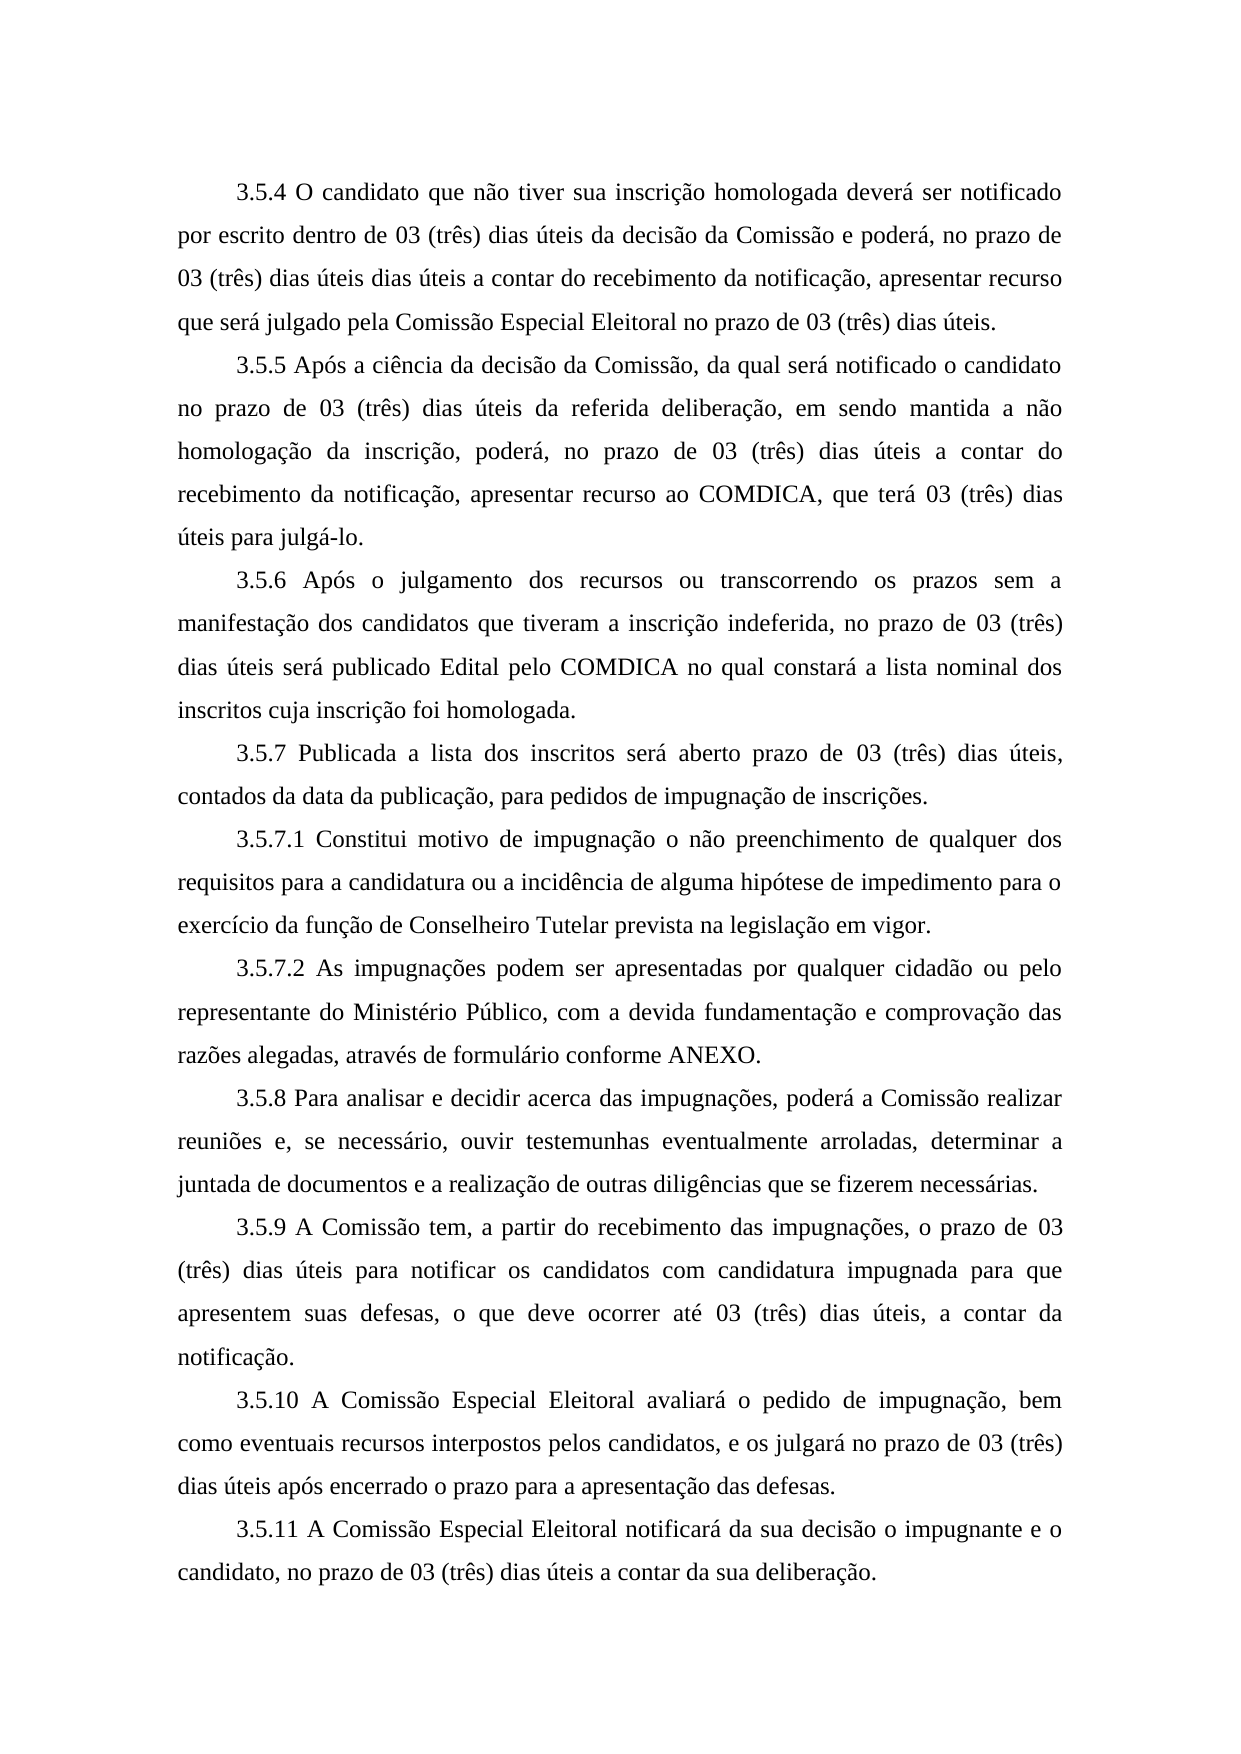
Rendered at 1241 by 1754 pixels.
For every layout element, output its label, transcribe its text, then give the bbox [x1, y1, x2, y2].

text 3.5.7 Publicada a lista dos inscritos será aberto prazo de 03 (três) dias úteis, contados da data da publicação, para pedidos de impugnação de inscrições. [177, 738, 1063, 810]
text 3.5.11 A Comissão Especial Eleitoral notificará da sua decisão o impugnante e o candidato, no prazo de 03 (três) dias úteis a contar da sua deliberação. [177, 1514, 1063, 1586]
text 3.5.7.1 Constitui motivo de impugnação o não preenchimento de qualquer dos requisitos para a candidatura ou a incidência de alguma hipótese de impedimento para o exercício da função de Conselheiro Tutelar prevista na legislação em vigor. [177, 824, 1063, 939]
text 3.5.9 A Comissão tem, a partir do recebimento das impugnações, o prazo de 03 (três) dias úteis para notificar os candidatos com candidatura impugnada para que apresentem suas defesas, o que deve ocorrer até 03 (três) dias úteis, a contar da notificação. [177, 1212, 1063, 1370]
text 3.5.8 Para analisar e decidir acerca das impugnações, poderá a Comissão realizar reuniões e, se necessário, ouvir testemunhas eventualmente arroladas, determinar a juntada de documentos e a realização de outras diligências que se fizerem necessárias. [177, 1083, 1063, 1198]
text 3.5.6 Após o julgamento dos recursos ou transcorrendo os prazos sem a manifestação dos candidatos que tiveram a inscrição indeferida, no prazo de 03 (três) dias úteis será publicado Edital pelo COMDICA no qual constará a lista nominal dos inscritos cuja inscrição foi homologada. [177, 565, 1063, 723]
text 3.5.4 O candidato que não tiver sua inscrição homologada deverá ser notificado por escrito dentro de 03 (três) dias úteis da decisão da Comissão e poderá, no prazo de 03 (três) dias úteis dias úteis a contar do recebimento da notificação, apresentar recurso que será julgado pela Comissão Especial Eleitoral no prazo de 03 (três) dias úteis. [177, 177, 1063, 335]
text 3.5.10 A Comissão Especial Eleitoral avaliará o pedido de impugnação, bem como eventuais recursos interpostos pelos candidatos, e os julgará no prazo de 03 (três) dias úteis após encerrado o prazo para a apresentação das defesas. [177, 1385, 1063, 1500]
text 3.5.7.2 As impugnações podem ser apresentadas por qualquer cidadão ou pelo representante do Ministério Público, com a devida fundamentação e comprovação das razões alegadas, através de formulário conforme ANEXO. [177, 953, 1063, 1068]
text 3.5.5 Após a ciência da decisão da Comissão, da qual será notificado o candidato no prazo de 03 (três) dias úteis da referida deliberação, em sendo mantida a não homologação da inscrição, poderá, no prazo de 03 (três) dias úteis a contar do recebimento da notificação, apresentar recurso ao COMDICA, que terá 03 (três) dias úteis para julgá-lo. [177, 350, 1063, 551]
